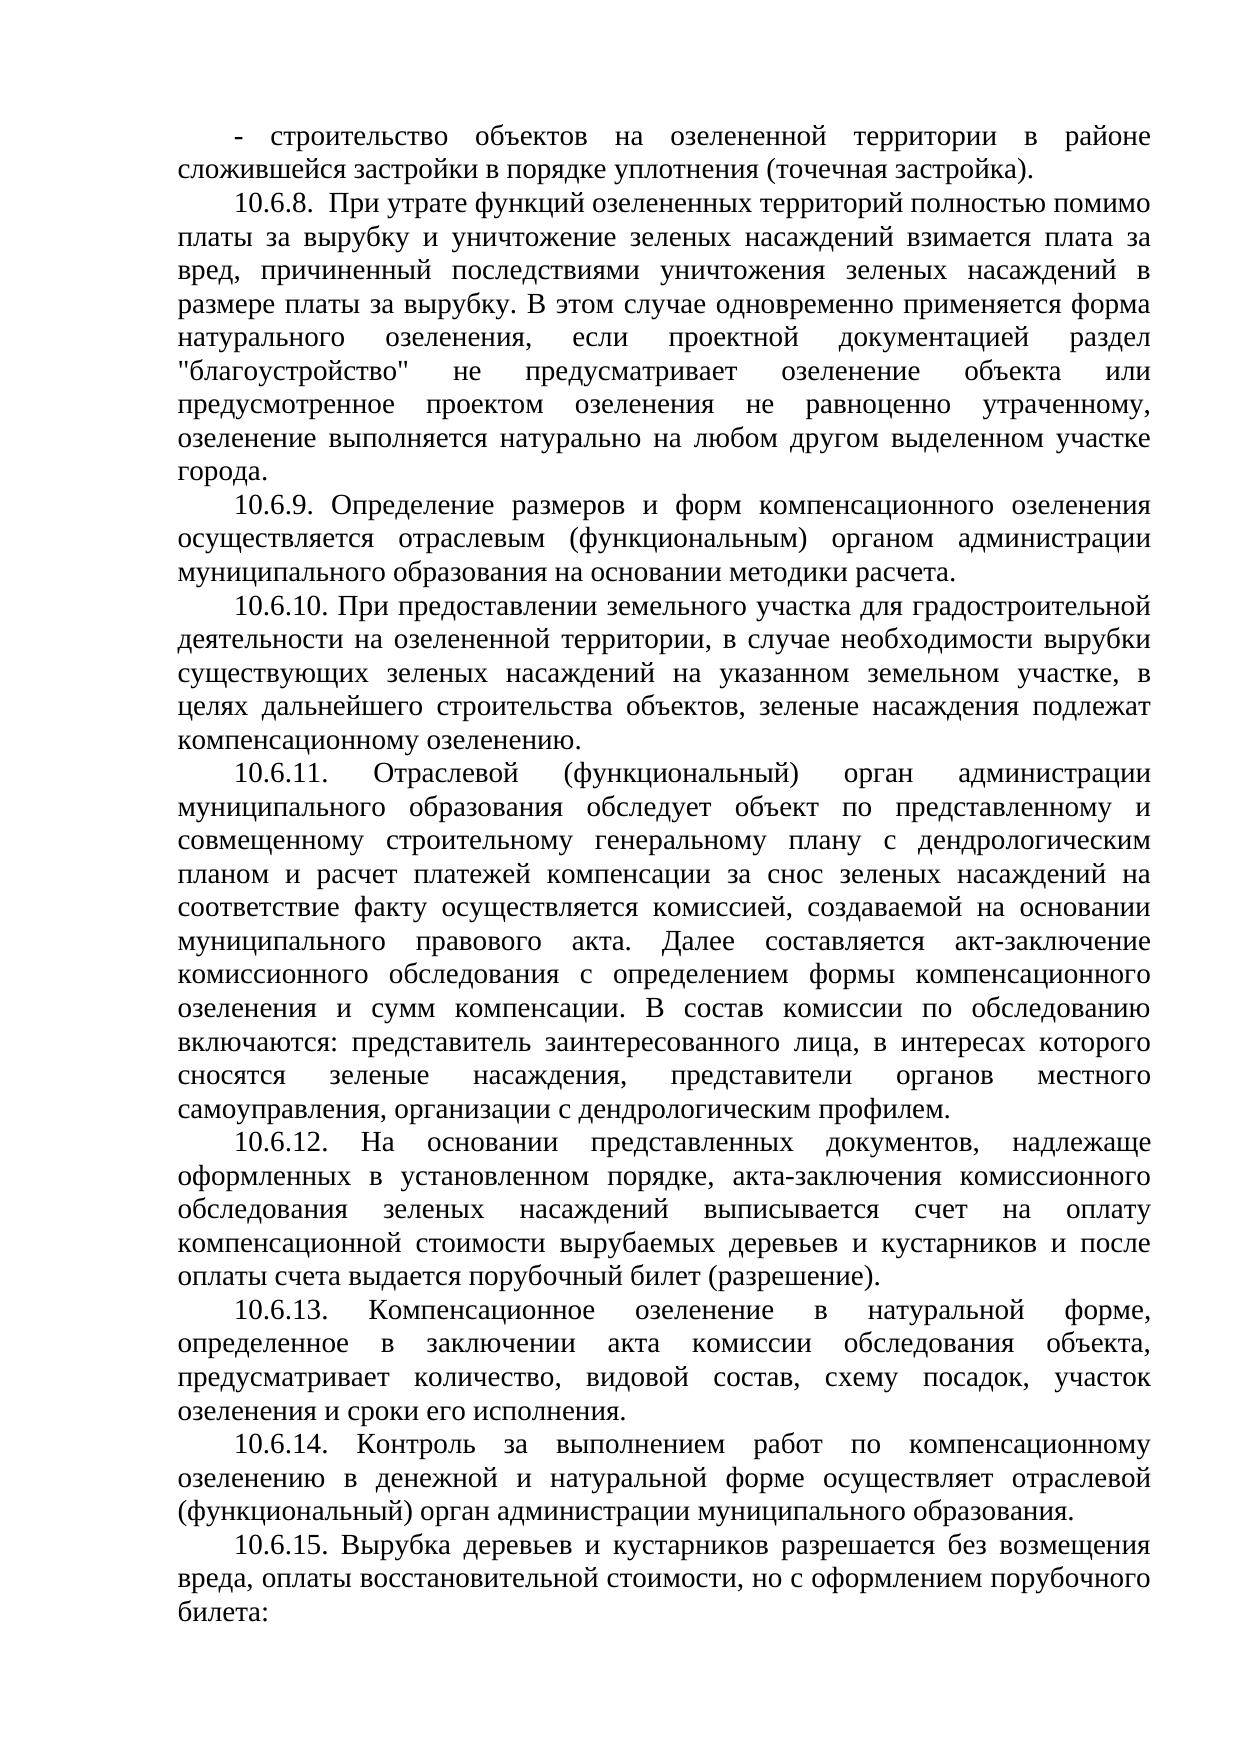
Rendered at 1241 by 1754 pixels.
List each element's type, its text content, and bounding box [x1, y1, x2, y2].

text 10.6.13. Компенсационное озеленение в натуральной форме, определенное в заключении акта комиссии обследования объекта, предусматривает количество, видовой состав, схему посадок, участок озеленения и сроки его исполнения. [177, 1292, 1152, 1426]
text 10.6.15. Вырубка деревьев и кустарников разрешается без возмещения вреда, оплаты восстановительной стоимости, но с оформлением порубочного билета: [177, 1527, 1152, 1627]
text - строительство объектов на озелененной территории в районе сложившейся застройки в порядке уплотнения (точечная застройка). [177, 118, 1152, 185]
text 10.6.10. При предоставлении земельного участка для градостроительной деятельности на озелененной территории, в случае необходимости вырубки существующих зеленых насаждений на указанном земельном участке, в целях дальнейшего строительства объектов, зеленые насаждения подлежат компенсационному озеленению. [177, 588, 1152, 755]
text 10.6.9. Определение размеров и форм компенсационного озеленения осуществляется отраслевым (функциональным) органом администрации муниципального образования на основании методики расчета. [177, 487, 1152, 588]
text 10.6.11. Отраслевой (функциональный) орган администрации муниципального образования обследует объект по представленному и совмещенному строительному генеральному плану с дендрологическим планом и расчет платежей компенсации за снос зеленых насаждений на соответствие факту осуществляется комиссией, создаваемой на основании муниципального правового акта. Далее составляется акт-заключение комиссионного обследования с определением формы компенсационного озеленения и сумм компенсации. В состав комиссии по обследованию включаются: представитель заинтересованного лица, в интересах которого сносятся зеленые насаждения, представители органов местного самоуправления, организации с дендрологическим профилем. [177, 755, 1152, 1124]
text 10.6.14. Контроль за выполнением работ по компенсационному озеленению в денежной и натуральной форме осуществляет отраслевой (функциональный) орган администрации муниципального образования. [177, 1426, 1152, 1527]
text 10.6.8. При утрате функций озелененных территорий полностью помимо платы за вырубку и уничтожение зеленых насаждений взимается плата за вред, причиненный последствиями уничтожения зеленых насаждений в размере платы за вырубку. В этом случае одновременно применяется форма натурального озеленения, если проектной документацией раздел "благоустройство" не предусматривает озеленение объекта или предусмотренное проектом озеленения не равноценно утраченному, озеленение выполняется натурально на любом другом выделенном участке города. [177, 185, 1152, 487]
text 10.6.12. На основании представленных документов, надлежаще оформленных в установленном порядке, акта-заключения комиссионного обследования зеленых насаждений выписывается счет на оплату компенсационной стоимости вырубаемых деревьев и кустарников и после оплаты счета выдается порубочный билет (разрешение). [177, 1124, 1152, 1292]
